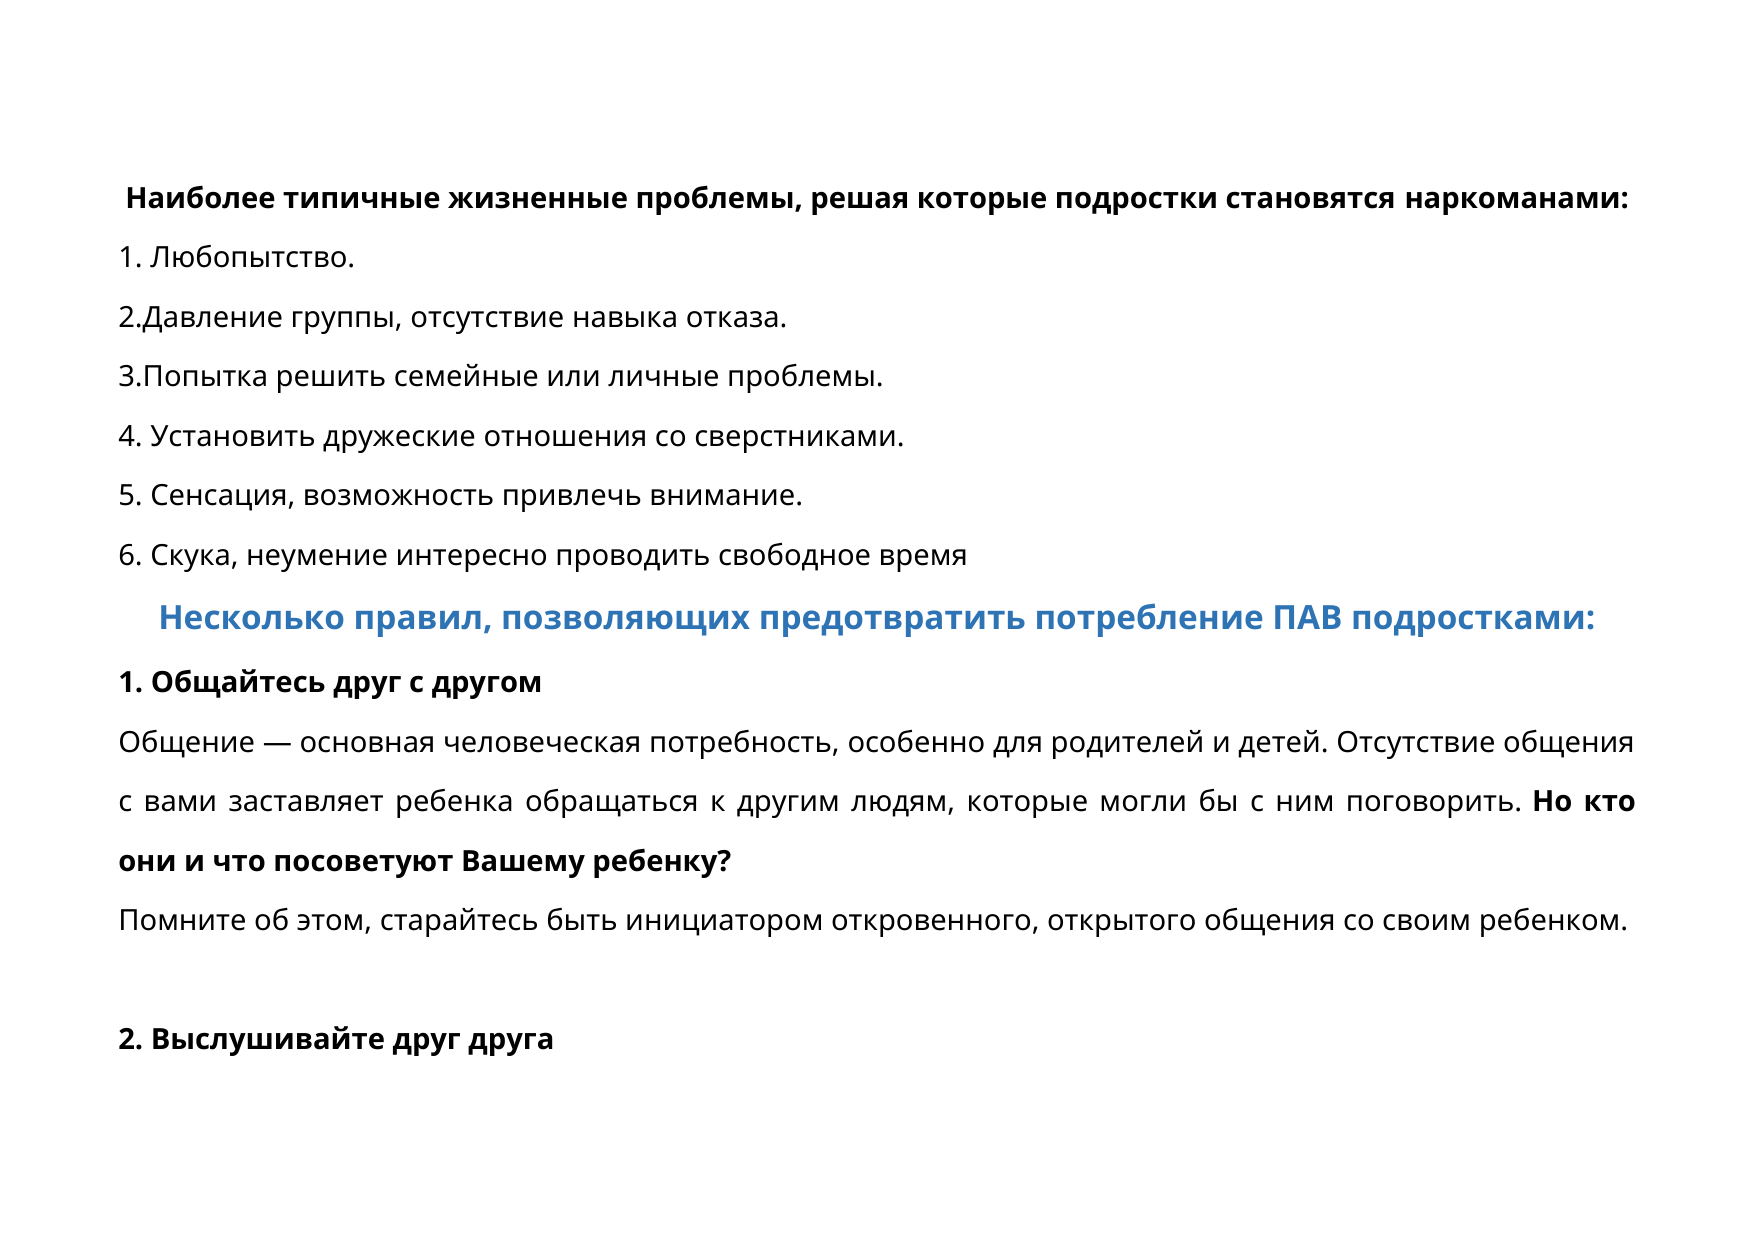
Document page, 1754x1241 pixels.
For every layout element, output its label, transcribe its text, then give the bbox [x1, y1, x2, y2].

text 3.Попытка решить семейные или личные проблемы. [118, 356, 1636, 395]
text 2. Выслушивайте друг друга [118, 1018, 1636, 1058]
text 2.Давление группы, отсутствие навыка отказа. [118, 296, 1636, 336]
text Помните об этом, старайтесь быть инициатором откровенного, открытого общения со своим ребенком. [118, 899, 1636, 939]
text 1. Любопытство. [118, 237, 1636, 276]
text Несколько правил, позволяющих предотвратить потребление ПАВ подростками: [118, 593, 1636, 639]
text 4. Установить дружеские отношения со сверстниками. [118, 415, 1636, 455]
text Общение — основная человеческая потребность, особенно для родителей и детей. Отсутствие общения с вами заставляет ребенка обращаться к другим людям, которые могли бы с ним поговорить. Но кто они и что посоветуют Вашему ребенку? [118, 721, 1636, 880]
text 6. Скука, неумение интересно проводить свободное время [118, 534, 1636, 574]
text 1. Общайтесь друг с другом [118, 662, 1636, 701]
text Наиболее типичные жизненные проблемы, решая которые подростки становятся наркоманами: [118, 177, 1636, 217]
text 5. Сенсация, возможность привлечь внимание. [118, 474, 1636, 514]
